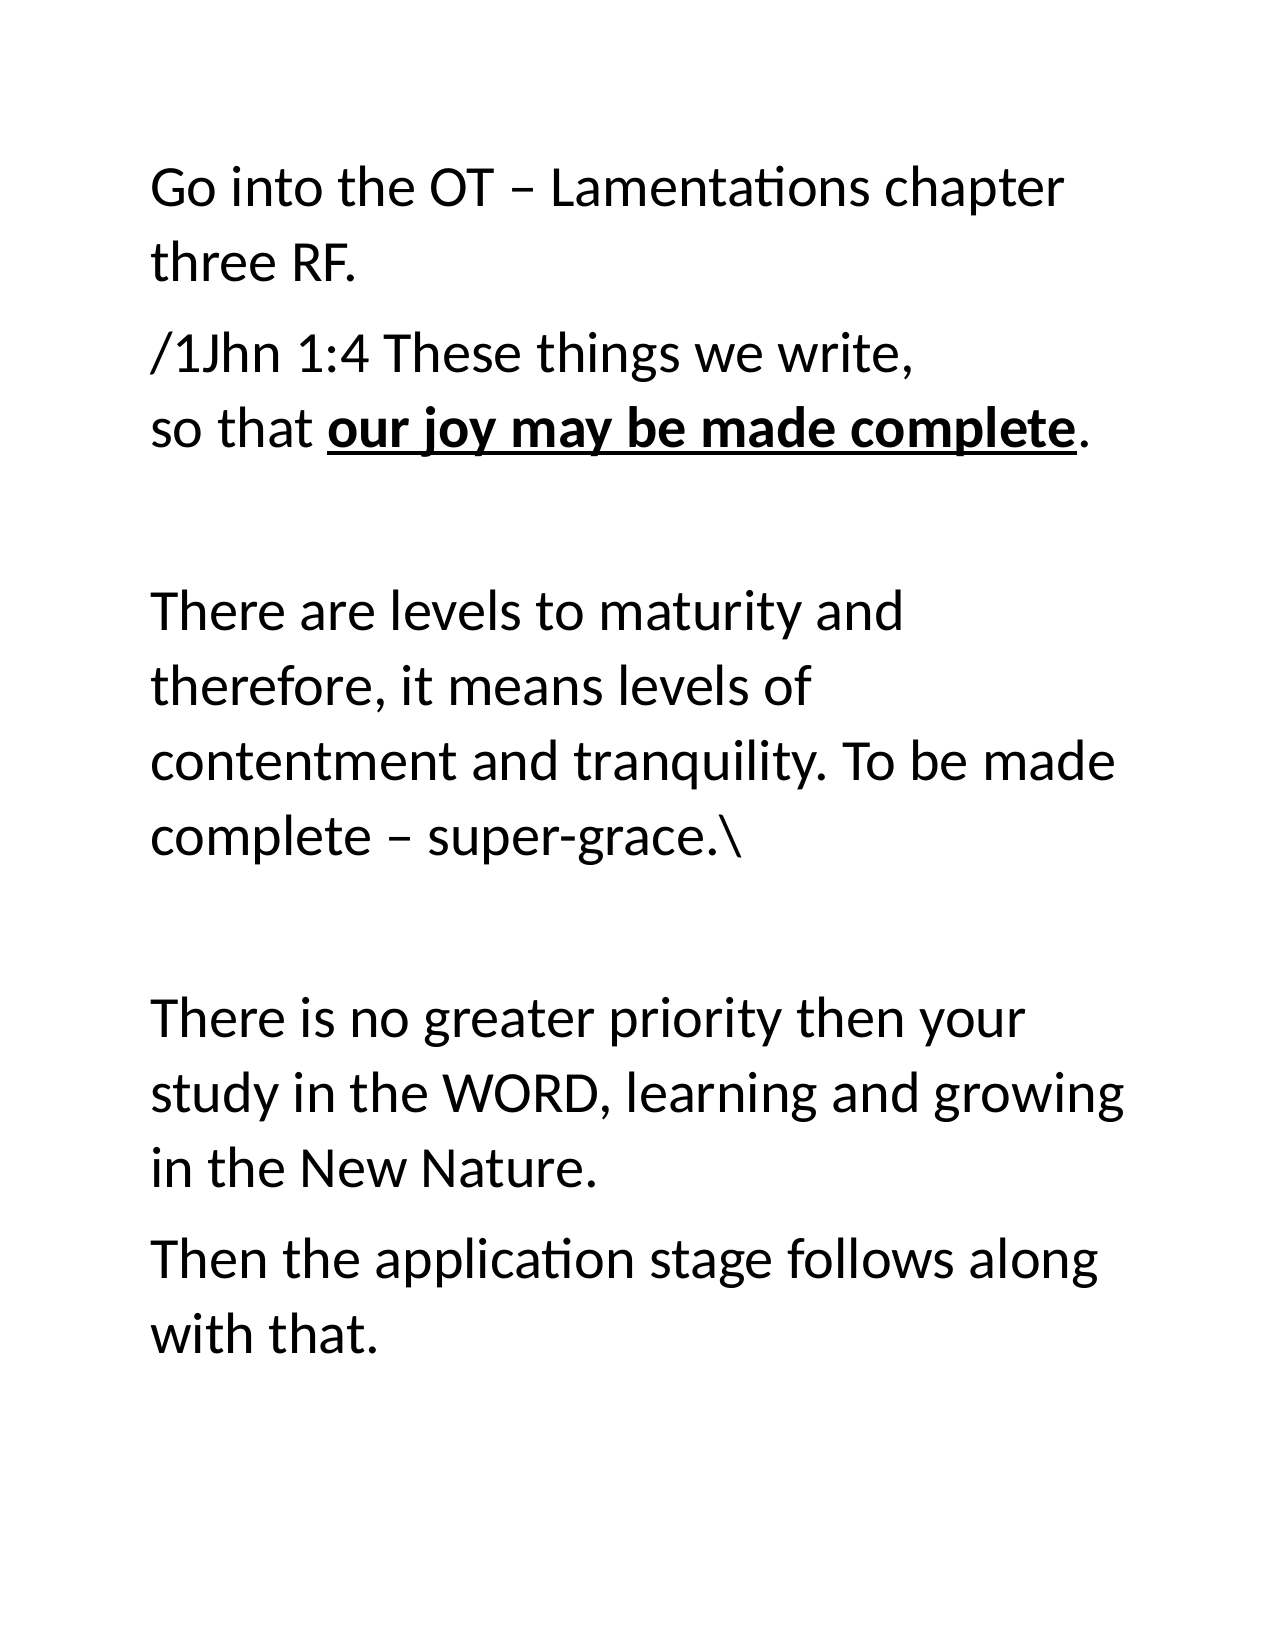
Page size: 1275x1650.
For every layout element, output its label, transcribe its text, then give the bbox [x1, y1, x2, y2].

text There are levels to maturity and therefore, it means levels of contentment and tranquility. To be made complete – super-grace.\ [150, 574, 1125, 869]
text Go into the OT – Lamentations chapter three RF. [150, 150, 1125, 296]
text Then the application stage follows along with that. [150, 1222, 1125, 1368]
text /1Jhn 1:4 These things we write, so that our joy may be made complete. [150, 316, 1125, 462]
text There is no greater priority then your study in the WORD, learning and growing in the New Nature. [150, 981, 1125, 1202]
